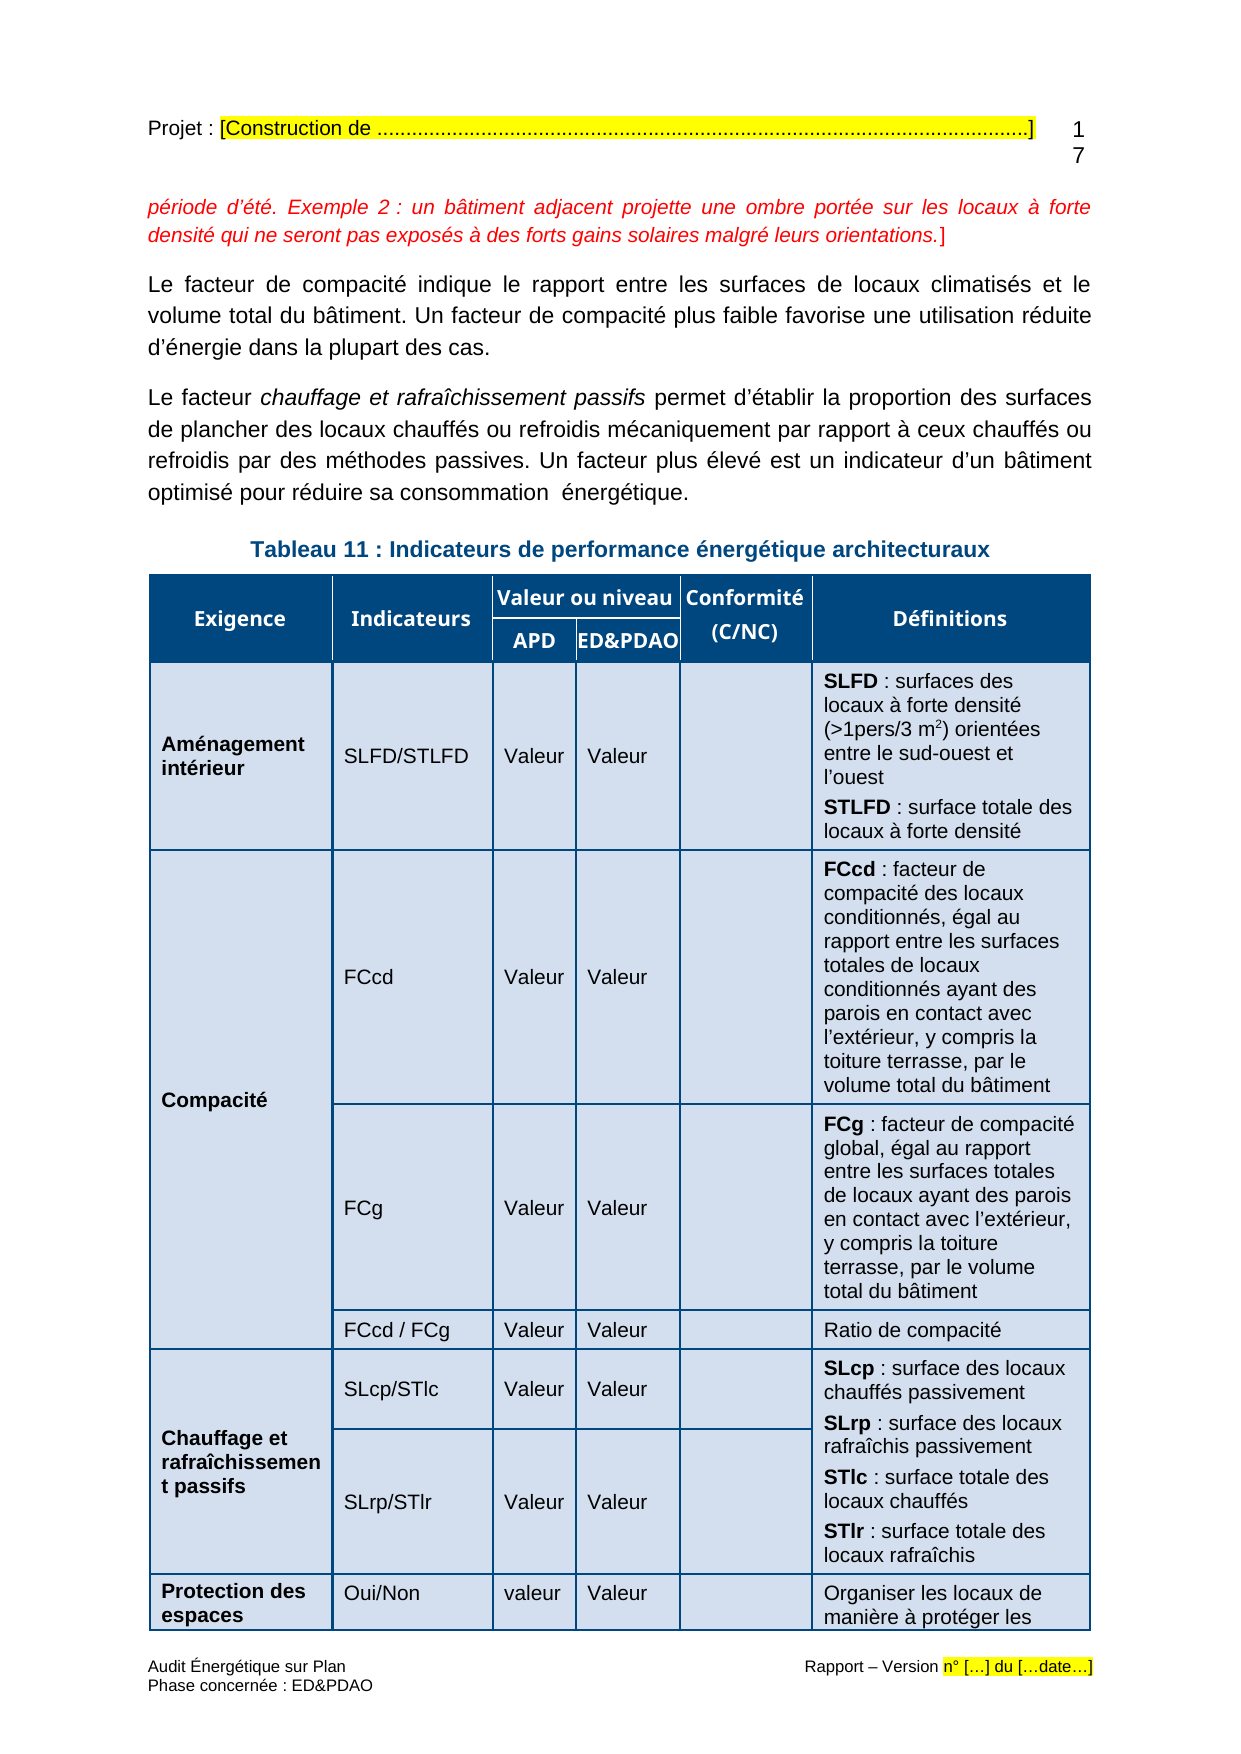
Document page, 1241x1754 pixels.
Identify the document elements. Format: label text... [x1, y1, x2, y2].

table_header Indicateurs [333, 576, 492, 660]
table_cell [813, 1575, 1089, 1629]
table_cell Valeur [494, 663, 575, 849]
table_cell Chauffage et rafraîchissement passifs [151, 1350, 331, 1573]
table_cell Aménagement intérieur [151, 663, 331, 849]
table_cell SLFD : surfaces des locaux à forte densité (>1pers/3 m2) orientées entre le sud-ouest et l’ouest STLFD : surface totale des locaux à forte densité [813, 663, 1089, 849]
table_cell Valeur [577, 1575, 679, 1629]
table_cell FCcd / FCg [334, 1311, 492, 1348]
table_cell FCcd : facteur de compacité des locaux conditionnés, égal au rapport entre les surfaces totales de locaux conditionnés ayant des parois en contact avec l’extérieur, y compris la toiture terrasse, par le volume total du bâtiment [813, 851, 1089, 1103]
table_cell Oui/Non [334, 1575, 492, 1629]
table_header Valeur ou niveau [493, 576, 680, 617]
table_cell SLFD/STLFD [334, 663, 492, 849]
table_cell FCg : facteur de compacité global, égal au rapport entre les surfaces totales de locaux ayant des parois en contact avec l’extérieur, y compris la toiture terrasse, par le volume total du bâtiment [813, 1105, 1089, 1309]
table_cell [151, 1575, 331, 1629]
table_header Exigence [151, 576, 332, 660]
table_cell FCcd [334, 851, 492, 1103]
table_cell [681, 1311, 811, 1348]
table_cell Compacité [151, 851, 331, 1348]
table_cell Valeur [494, 1311, 575, 1348]
table_cell Ratio de compacité [813, 1311, 1089, 1348]
table_header Définitions [813, 576, 1089, 660]
table_cell FCg [334, 1105, 492, 1309]
table_cell Valeur [494, 1105, 575, 1309]
table_cell [681, 1350, 811, 1428]
text Tableau 11 : Indicateurs de performance énergétique architecturaux [148, 536, 1092, 562]
table_cell valeur [494, 1575, 575, 1629]
table_cell Valeur [494, 1430, 575, 1573]
table_cell Valeur [577, 1105, 679, 1309]
table_cell SLrp/STlr [334, 1430, 492, 1573]
text Le facteur de compacité indique le rapport entre les surfaces de locaux climatisés et le volume total du bâtiment. Un facteur de compacité plus faible favorise une utilisation réduite d’énergie dans la plupart des cas. [148, 271, 1092, 360]
table_cell SLcp/STlc [334, 1350, 492, 1428]
table_cell [681, 1575, 811, 1629]
text Le facteur chauffage et rafraîchissement passifs permet d’établir la proportion des surfaces de plancher des locaux chauffés ou refroidis mécaniquement par rapport à ceux chauffés ou refroidis par des méthodes passives. Un facteur plus élevé est un indicateur d’un bâtiment optimisé pour réduire sa consommation énergétique. [148, 384, 1092, 505]
table_header Conformité (C/NC) [681, 576, 812, 660]
table_cell Valeur [577, 663, 679, 849]
table_cell APD [493, 619, 576, 660]
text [148, 194, 1092, 247]
table_cell [681, 1105, 811, 1309]
table_cell Valeur [577, 851, 679, 1103]
table_cell Valeur [494, 1350, 575, 1428]
table_cell [681, 851, 811, 1103]
table_cell Valeur [577, 1430, 679, 1573]
table_cell Valeur [577, 1350, 679, 1428]
table_cell ED&PDAO [577, 619, 680, 660]
table_cell Valeur [494, 851, 575, 1103]
table_cell Valeur [577, 1311, 679, 1348]
table_cell [681, 1430, 811, 1573]
table_cell SLcp : surface des locaux chauffés passivement SLrp : surface des locaux rafraîchis passivement STlc : surface totale des locaux chauffés STlr : surface totale des locaux rafraîchis [813, 1350, 1089, 1573]
table_cell [681, 663, 811, 849]
